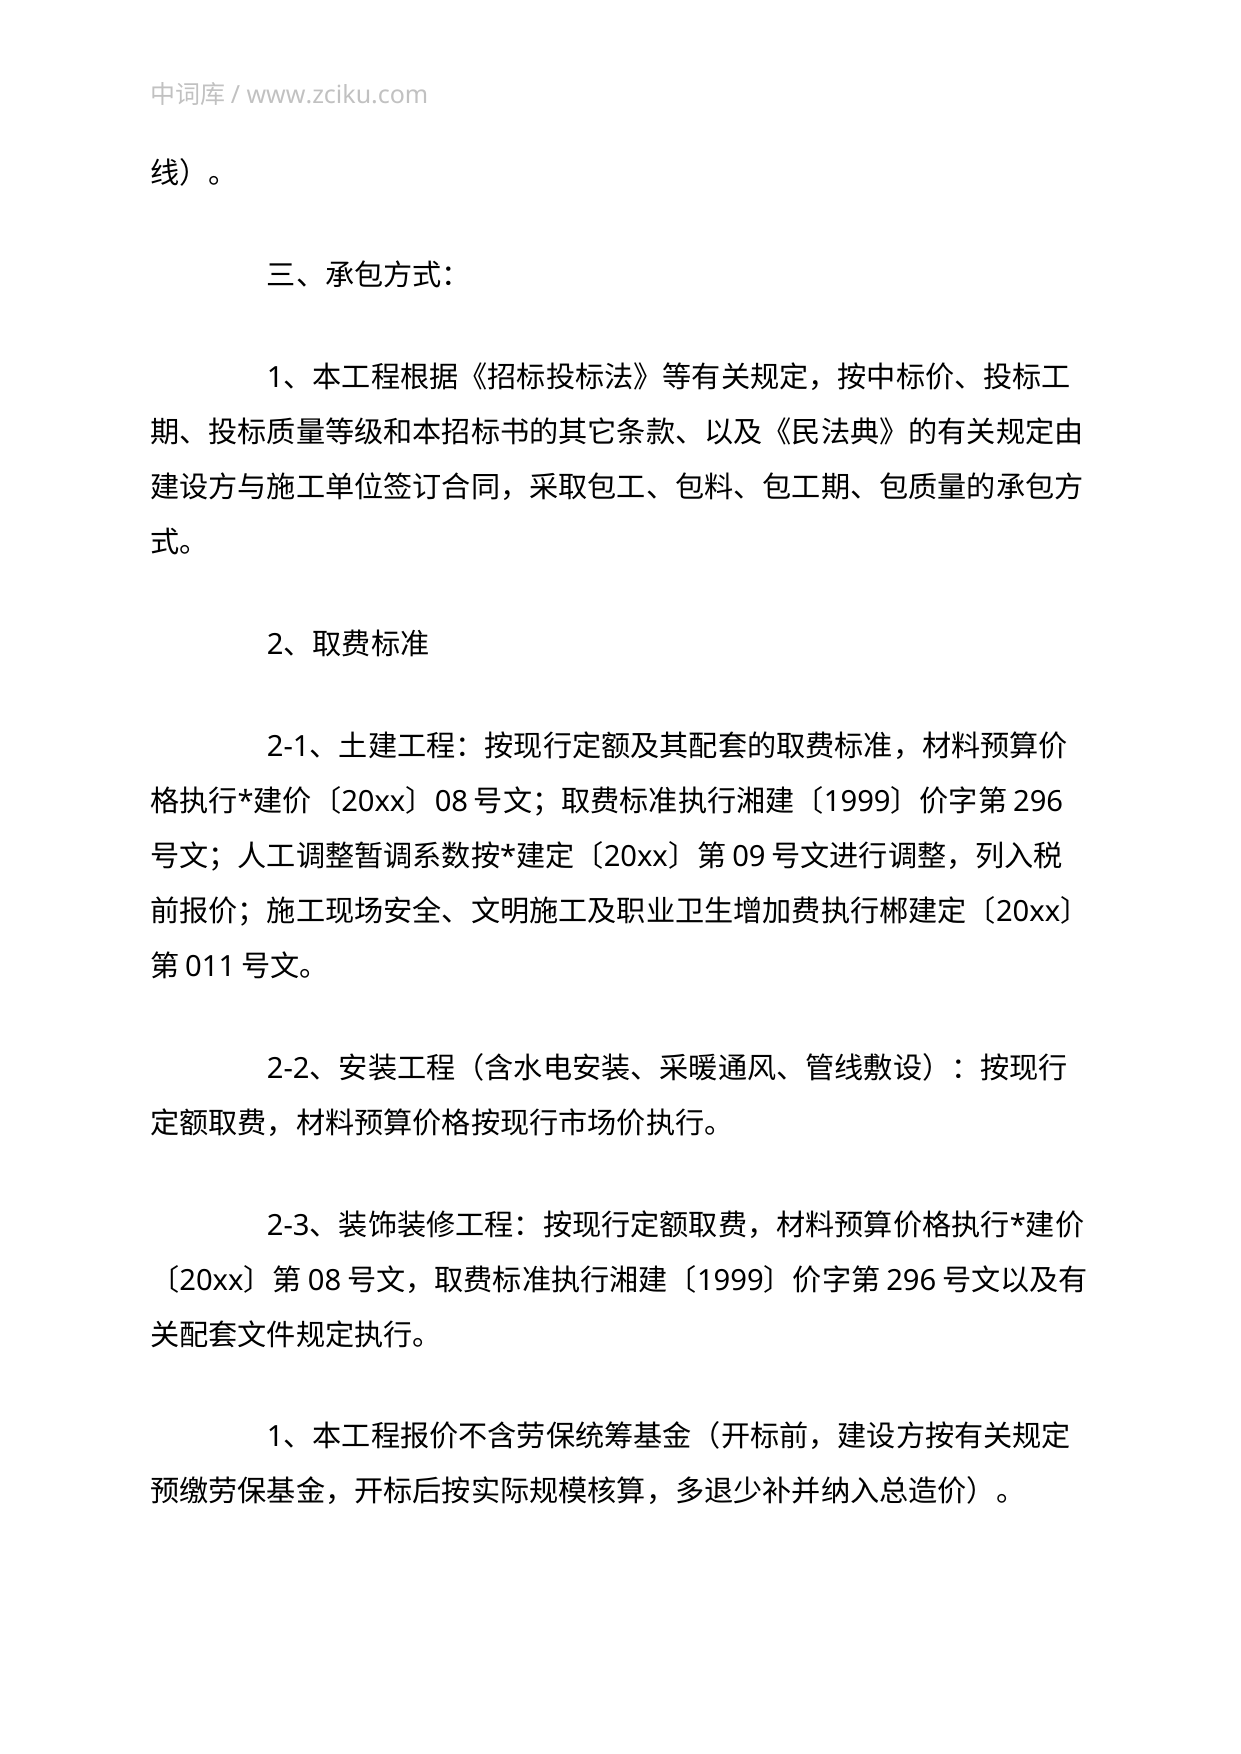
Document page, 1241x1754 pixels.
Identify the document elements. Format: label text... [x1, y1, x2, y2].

text 2、取费标准 [150, 620, 1090, 663]
text 1、本工程根据《招标投标法》等有关规定，按中标价、投标工期、投标质量等级和本招标书的其它条款、以及《民法典》的有关规定由建设方与施工单位签订合同，采取包工、包料、包工期、包质量的承包方式。 [150, 354, 1090, 561]
text 2-2、安装工程（含水电安装、采暖通风、管线敷设）：按现行定额取费，材料预算价格按现行市场价执行。 [150, 1044, 1090, 1142]
text 2-3、装饰装修工程：按现行定额取费，材料预算价格执行*建价〔20xx〕第08号文，取费标准执行湘建〔1999〕价字第296号文以及有关配套文件规定执行。 [150, 1201, 1090, 1353]
text 三、承包方式： [150, 252, 1090, 294]
text 1、本工程报价不含劳保统筹基金（开标前，建设方按有关规定预缴劳保基金，开标后按实际规模核算，多退少补并纳入总造价）。 [150, 1413, 1090, 1510]
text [150, 150, 1090, 192]
text 2-1、土建工程：按现行定额及其配套的取费标准，材料预算价格执行*建价〔20xx〕08号文；取费标准执行湘建〔1999〕价字第296号文；人工调整暂调系数按*建定〔20xx〕第09号文进行调整，列入税前报价；施工现场安全、文明施工及职业卫生增加费执行郴建定〔20xx〕第011号文。 [150, 722, 1090, 985]
